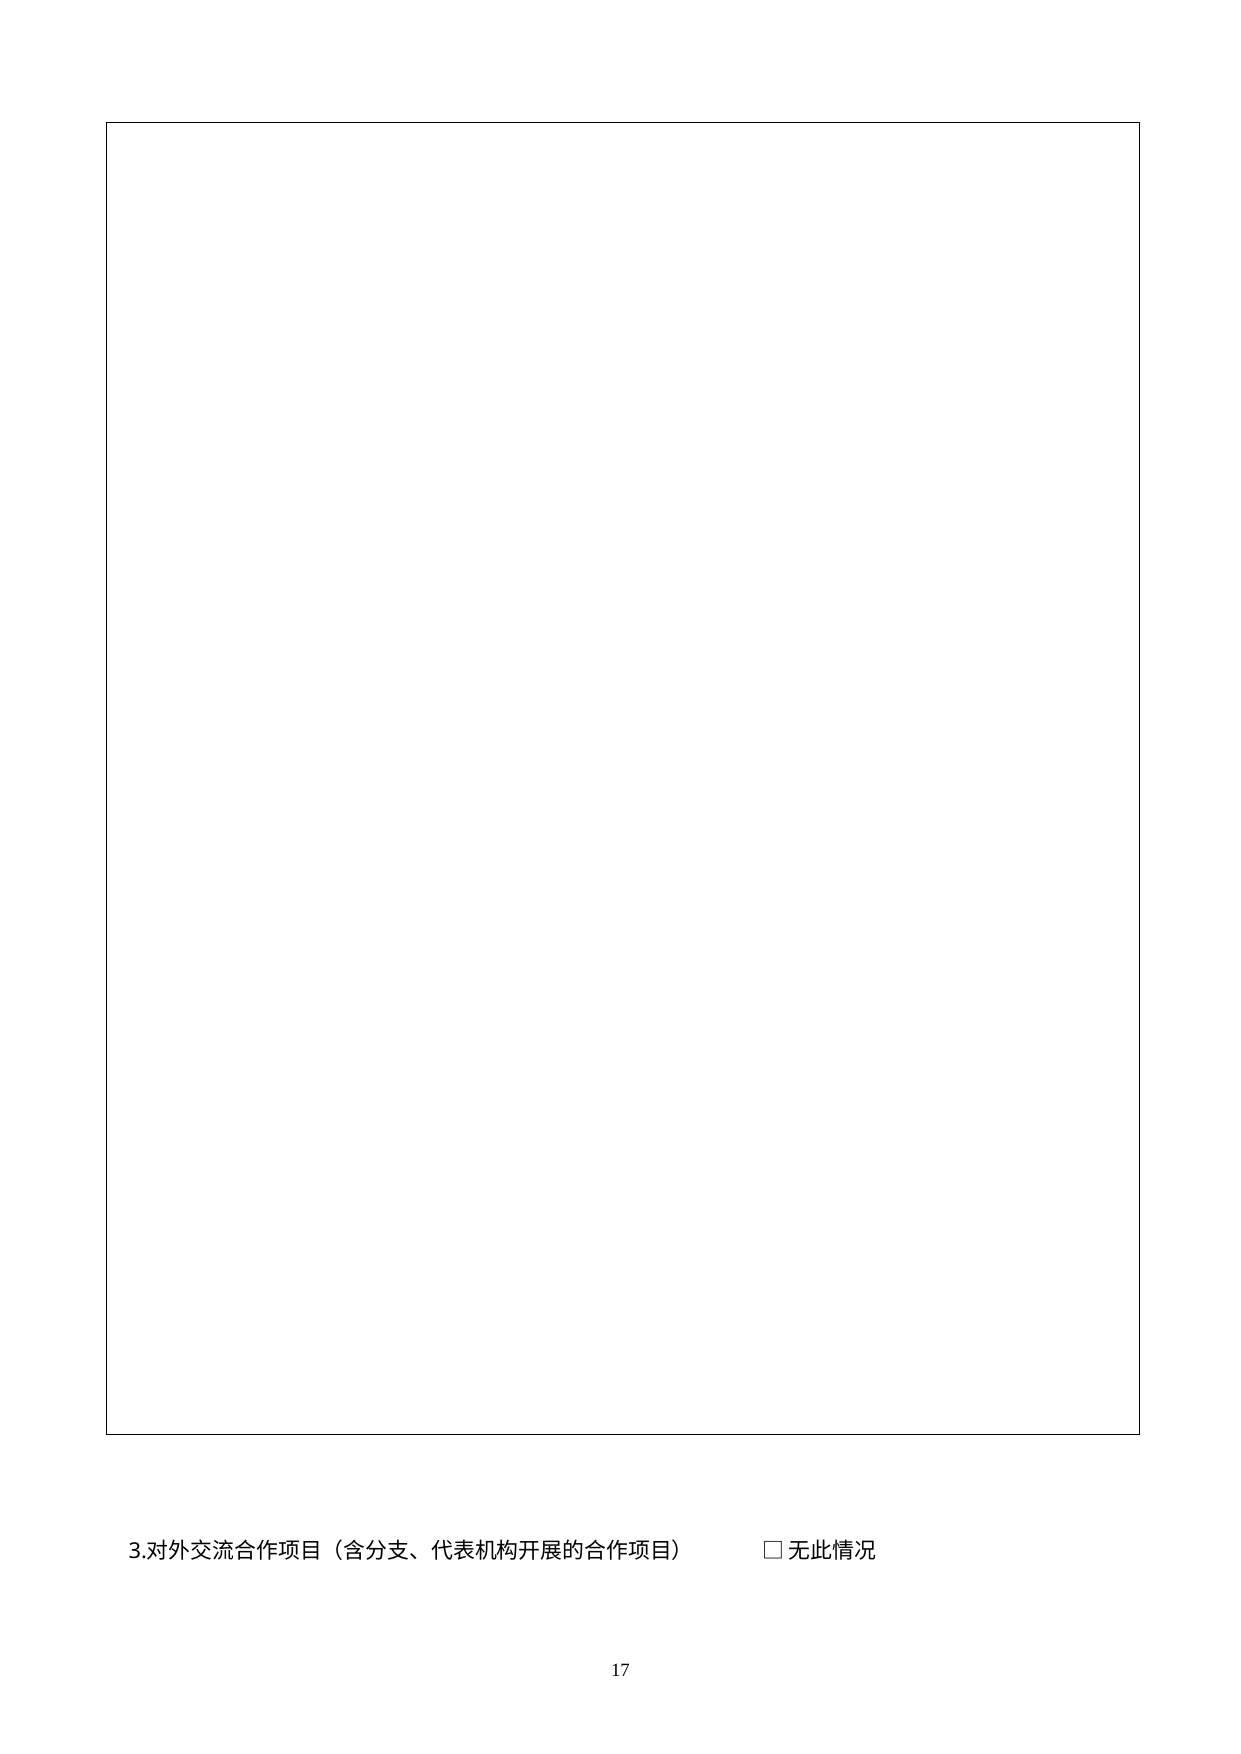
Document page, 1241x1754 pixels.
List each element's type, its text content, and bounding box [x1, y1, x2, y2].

text 3.对外交流合作项目（含分支、代表机构开展的合作项目） □ 无此情况 [106, 1533, 1134, 1565]
table_header [107, 123, 1139, 1434]
